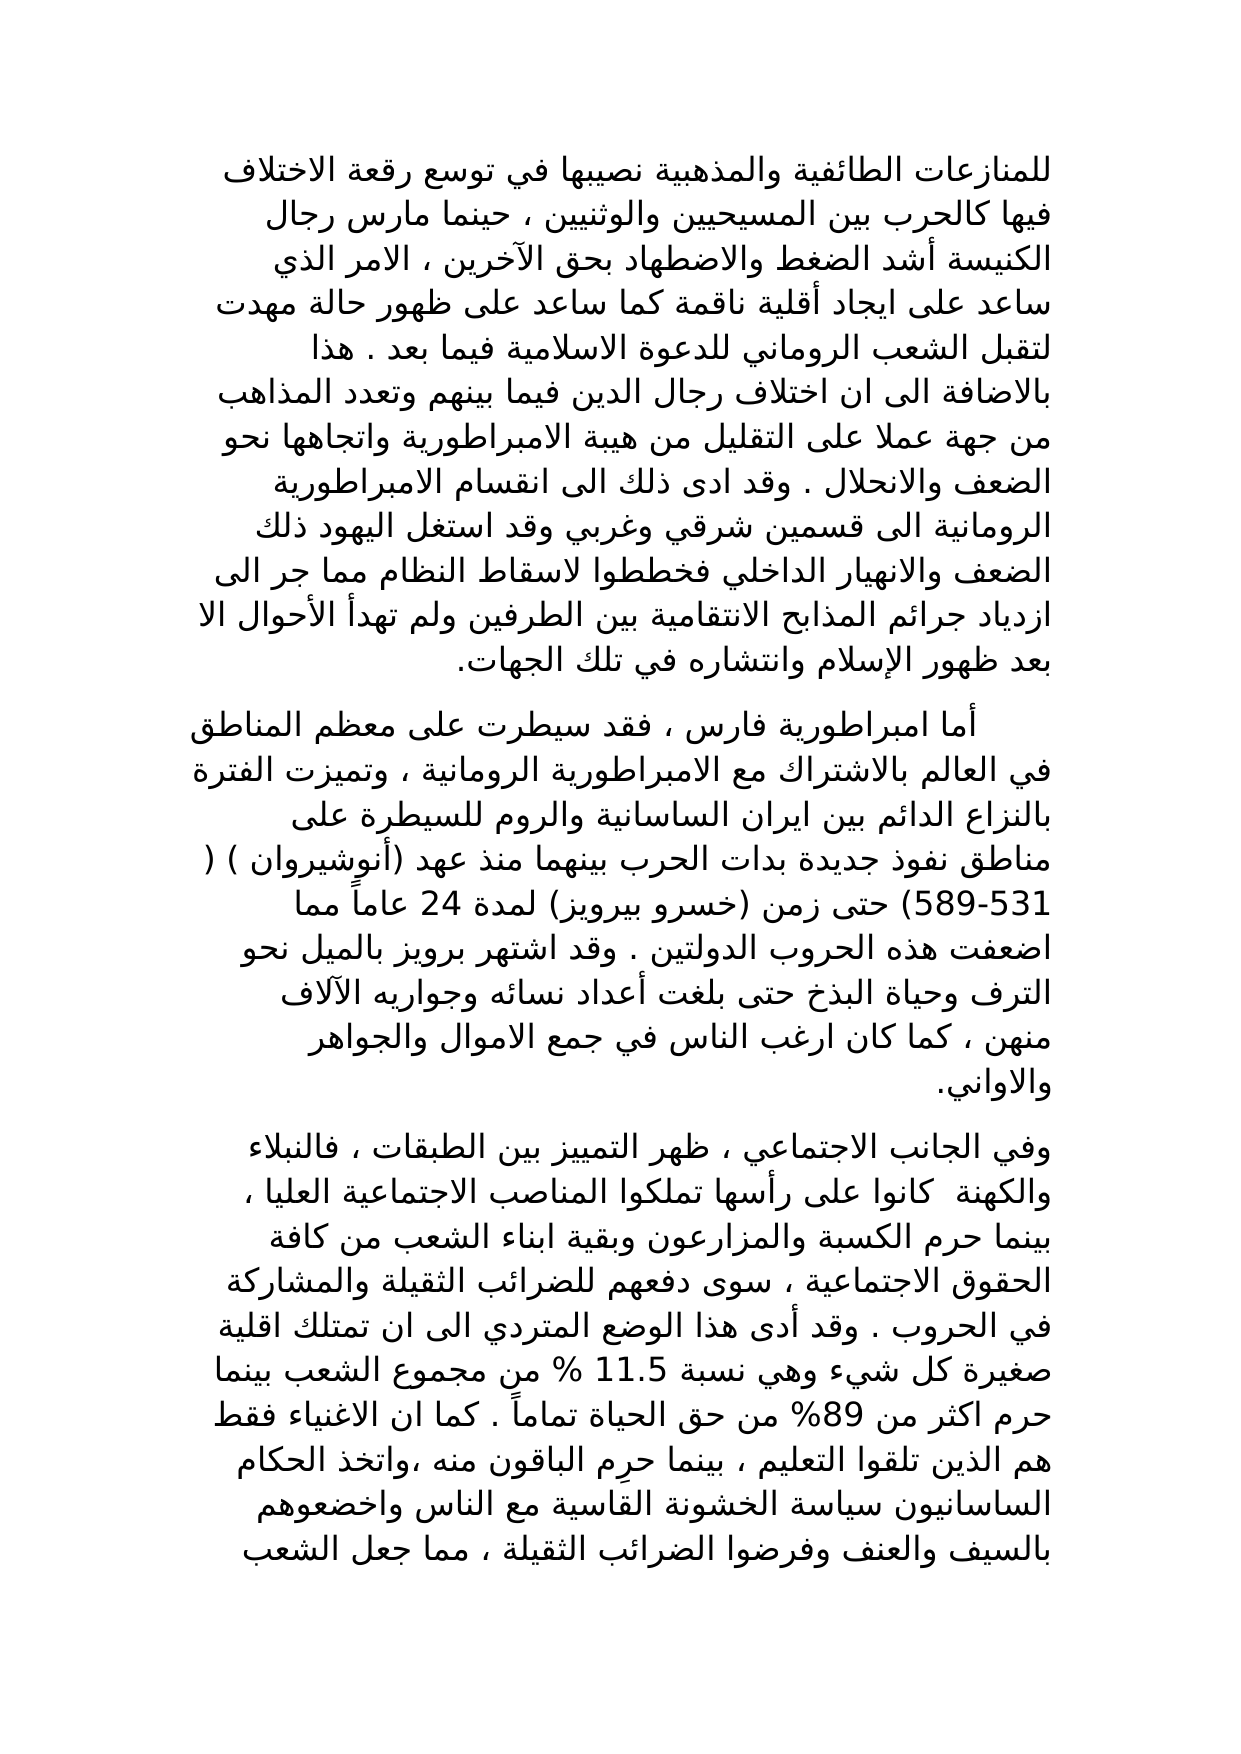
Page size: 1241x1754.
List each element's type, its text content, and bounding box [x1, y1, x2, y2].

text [187, 150, 1053, 679]
text أما امبراطورية فارس ، فقد سيطرت على معظم المناطق في العالم بالاشتراك مع الامبراطورية الرومانية ، وتميزت الفترة بالنزاع الدائم بين ايران الساسانية والروم للسيطرة على مناطق نفوذ جديدة بدات الحرب بينهما منذ عهد (أنوشيروان ) (531-589) حتى زمن (خسرو بيرويز) لمدة 24 عاماً مما اضعفت هذه الحروب الدولتين . وقد اشتهر برويز بالميل نحو الترف وحياة البذخ حتى بلغت أعداد نسائه وجواريه الآلاف منهن ، كما كان ارغب الناس في جمع الاموال والجواهر والاواني. [187, 706, 1053, 1101]
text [187, 1128, 1053, 1568]
